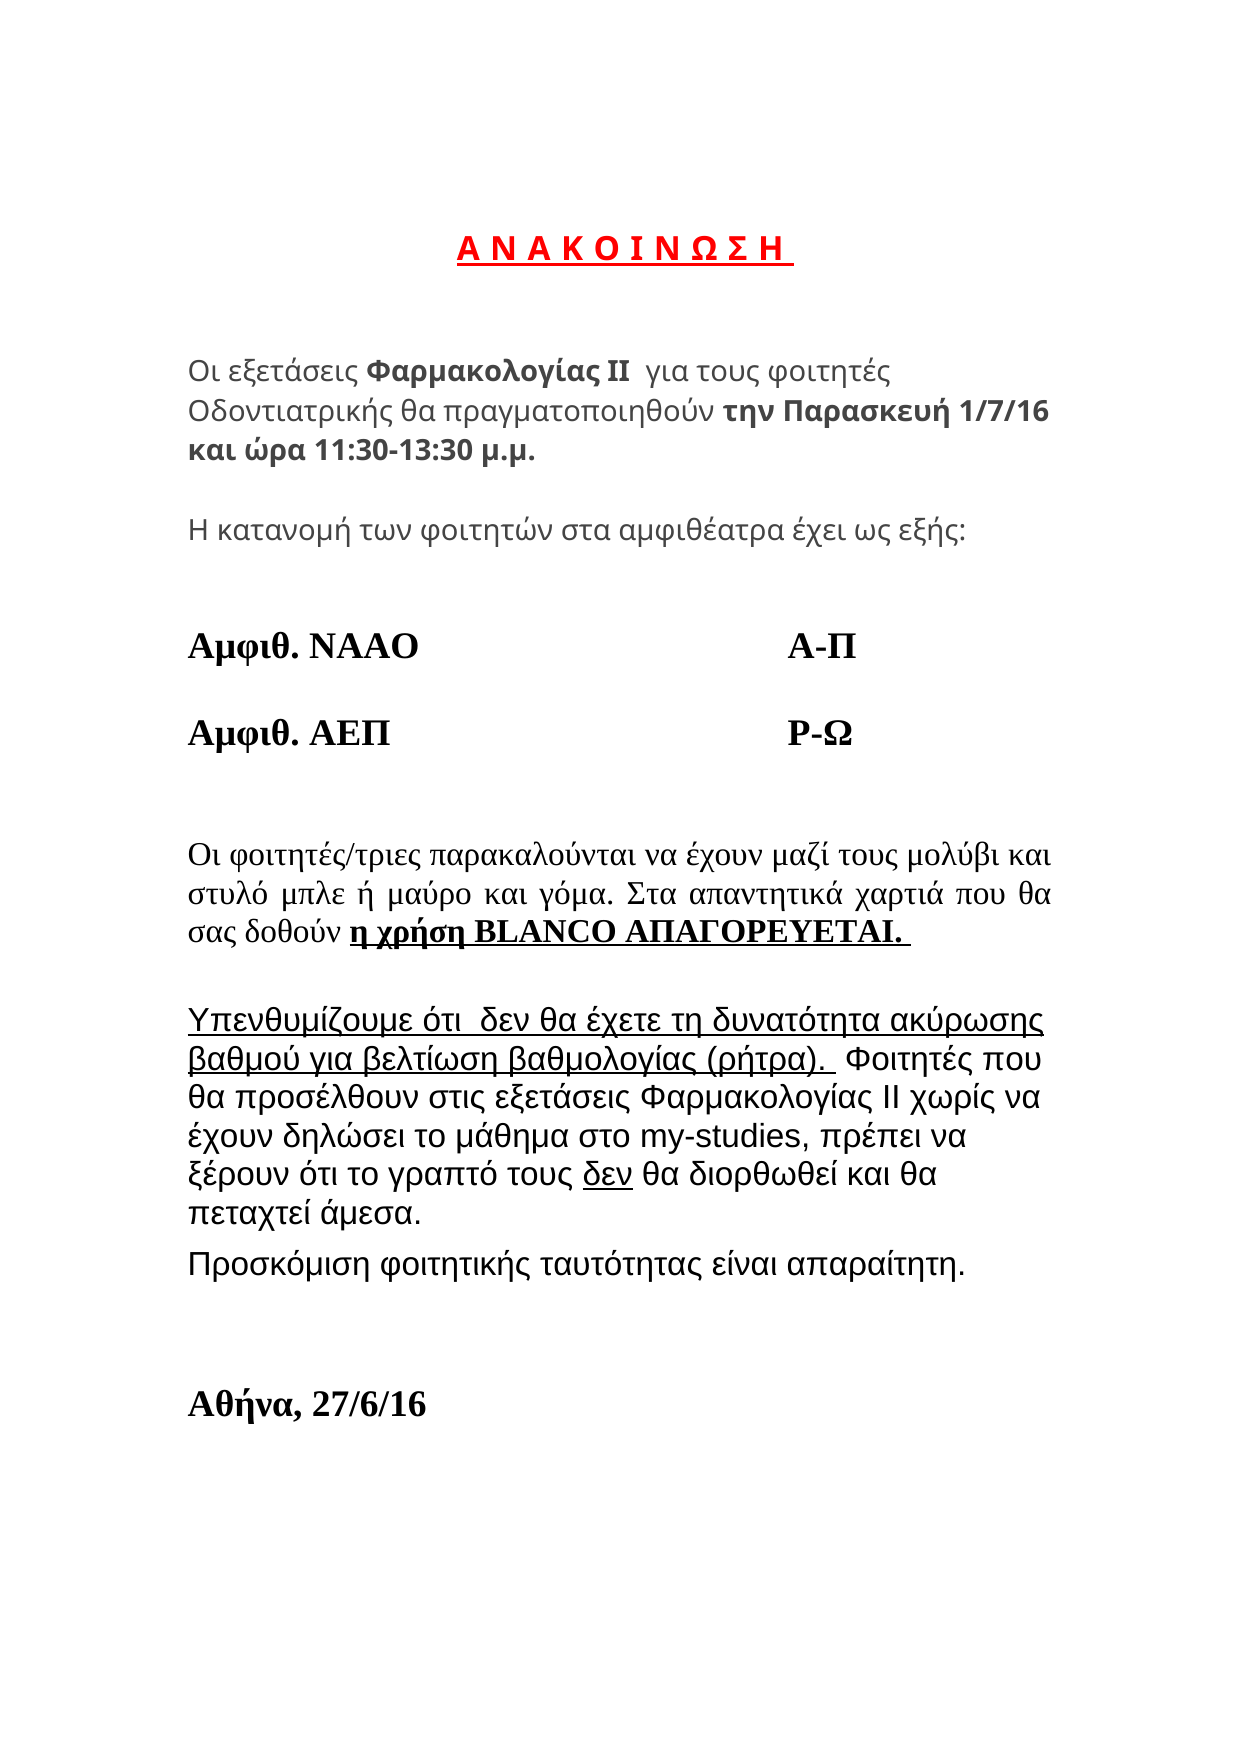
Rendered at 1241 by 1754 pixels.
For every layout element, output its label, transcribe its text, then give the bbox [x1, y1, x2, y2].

text Οι φοιτητές/τριες παρακαλούνται να έχουν μαζί τους μολύβι και στυλό μπλε ή μαύρο και γόμα. Στα απαντητικά χαρτιά που θα σας δοθούν η χρήση BLANCO ΑΠΑΓΟΡΕΥΕΤΑΙ. [187, 834, 1053, 949]
text Υπενθυμίζουμε ότι δεν θα έχετε τη δυνατότητα ακύρωσης βαθμού για βελτίωση βαθμολογίας (ρήτρα). Φοιτητές που θα προσέλθουν στις εξετάσεις Φαρμακολογίας ΙΙ χωρίς να έχουν δηλώσει το μάθημα στο my-studies, πρέπει να ξέρουν ότι το γραπτό τους δεν θα διορθωθεί και θα πεταχτεί άμεσα. [187, 1001, 1053, 1231]
text Αθήνα, 27/6/16 [187, 1381, 1053, 1424]
text Προσκόμιση φοιτητικής ταυτότητας είναι απαραίτητη. [187, 1244, 1053, 1282]
text Αμφιθ. ΑΕΠ Ρ-Ω [187, 710, 1053, 753]
text Η κατανομή των φοιτητών στα αμφιθέατρα έχει ως εξής: [187, 509, 1053, 548]
text ΑΝΑΚΟΙΝΩΣΗ [187, 225, 1053, 271]
text Αμφιθ. ΝΑΑΟ Α-Π [187, 624, 1053, 667]
text Οι εξετάσεις Φαρμακολογίας ΙΙ για τους φοιτητές Οδοντιατρικής θα πραγματοποιηθούν την Παρασκευή 1/7/16 και ώρα 11:30-13:30 μ.μ. [187, 350, 1053, 469]
